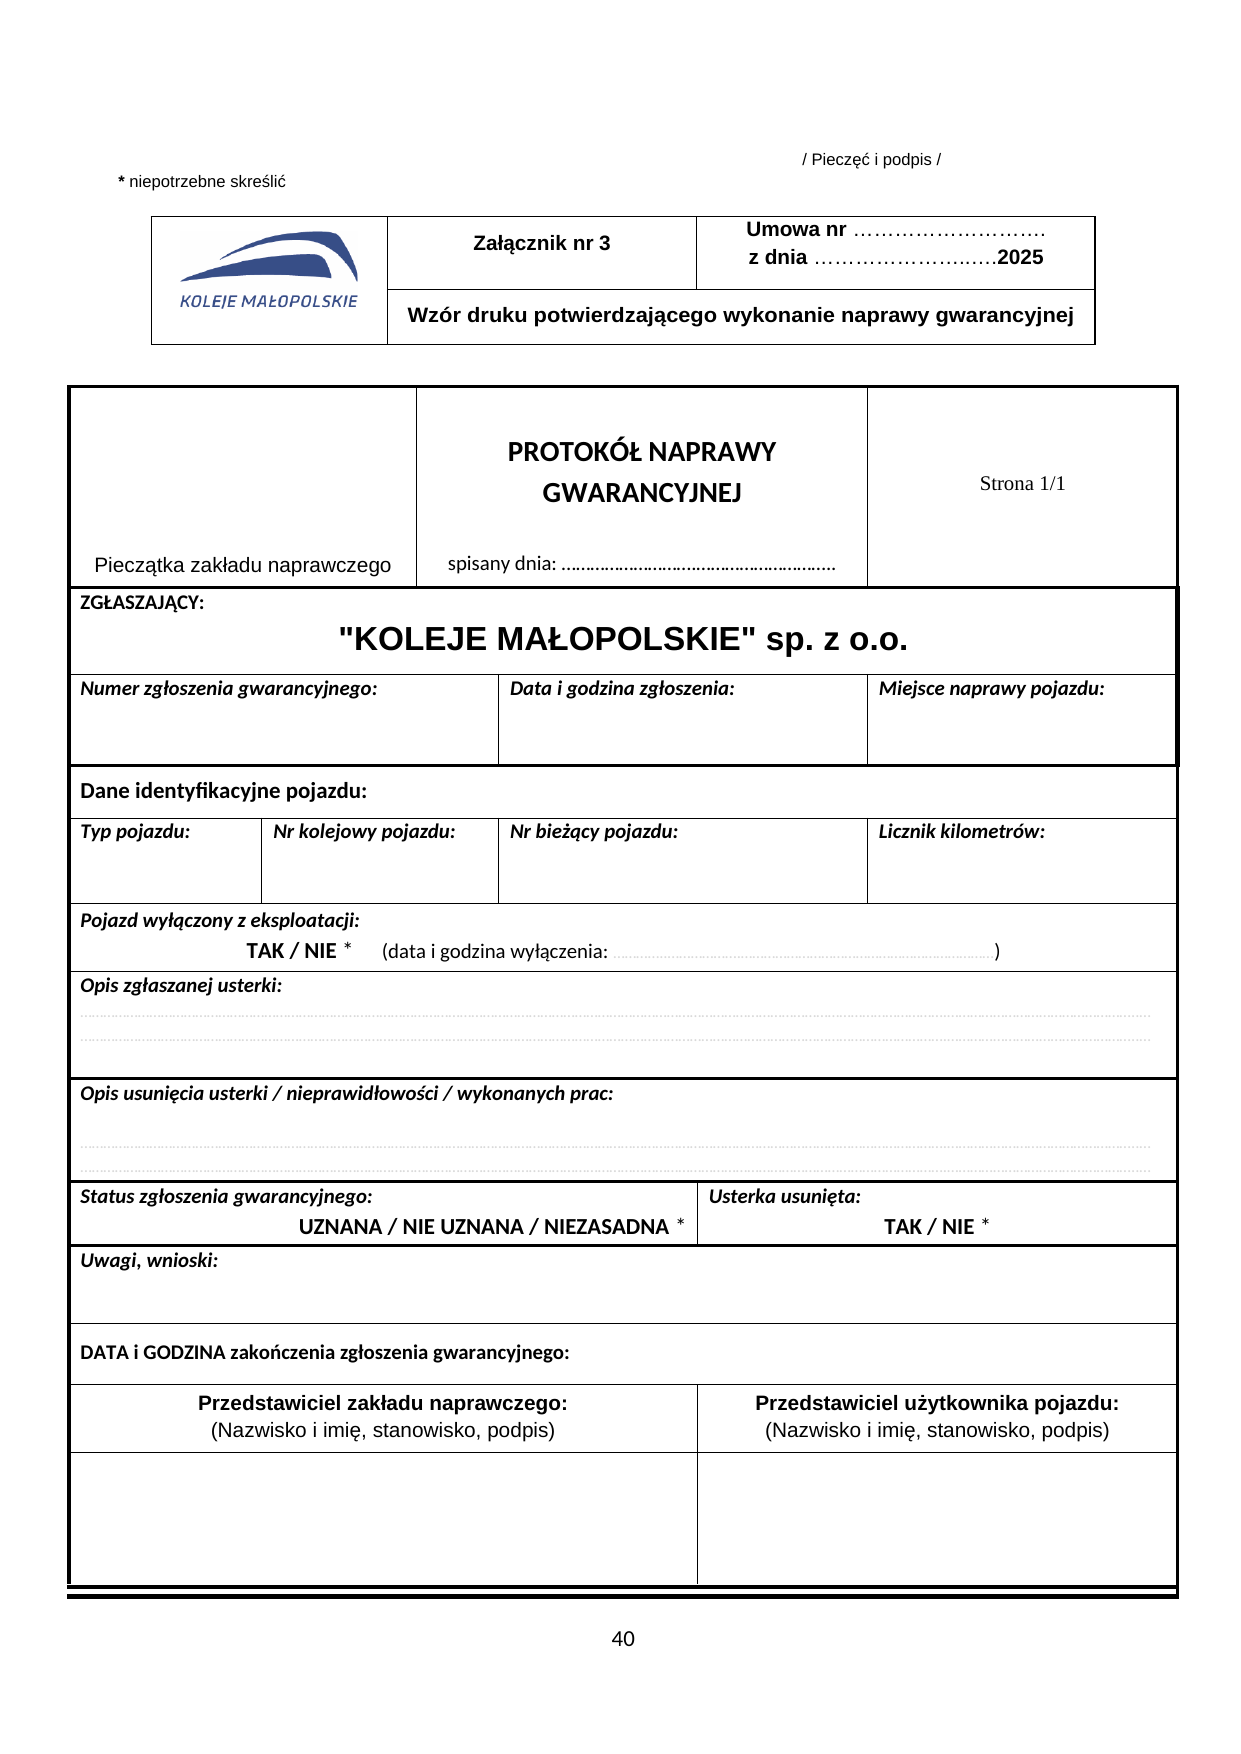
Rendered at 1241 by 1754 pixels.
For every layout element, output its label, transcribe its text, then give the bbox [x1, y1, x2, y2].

table_header [152, 217, 387, 343]
table_cell [698, 1453, 1176, 1584]
table_cell Przedstawiciel użytkownika pojazdu: (Nazwisko i imię, stanowisko, podpis) [698, 1385, 1176, 1452]
text / Pieczęć i podpis / [118, 150, 1128, 169]
table_cell Opis zgłaszanej usterki: ……………………………………………………………………………………………………………………………………………………………………………………………………….…………………………………………..… ……………………………………………………………………………………………………………………………………………………………………………………………………….…………………………………………..… [71, 972, 1176, 1077]
table_cell Typ pojazdu: [71, 819, 261, 903]
table_cell Status zgłoszenia gwarancyjnego: UZNANA / NIE UZNANA / NIEZASADNA * [71, 1183, 697, 1244]
table_cell Licznik kilometrów: [868, 819, 1176, 903]
table_cell ZGŁASZAJĄCY: "KOLEJE MAŁOPOLSKIE" sp. z o.o. [71, 589, 1175, 674]
table_cell Przedstawiciel zakładu naprawczego: (Nazwisko i imię, stanowisko, podpis) [71, 1385, 697, 1452]
table_cell Miejsce naprawy pojazdu: [868, 675, 1175, 764]
table_header Strona 1/1 [868, 388, 1176, 586]
table_cell Nr bieżący pojazdu: [499, 819, 867, 903]
text * niepotrzebne skreślić [118, 172, 1128, 191]
table_cell Pojazd wyłączony z eksploatacji: TAK / NIE * (data i godzina wyłączenia: …………..……………….…………………………………………………………) [71, 904, 1176, 971]
table_cell Uwagi, wnioski: [71, 1247, 1176, 1322]
table_cell DATA i GODZINA zakończenia zgłoszenia gwarancyjnego: [71, 1324, 1176, 1384]
table_cell Numer zgłoszenia gwarancyjnego: [71, 675, 498, 764]
table_cell Wzór druku potwierdzającego wykonanie naprawy gwarancyjnej [388, 290, 1094, 343]
table_header Załącznik nr 3 [388, 217, 696, 289]
table_header Pieczątka zakładu naprawczego [71, 388, 416, 586]
table_header PROTOKÓŁ NAPRAWY GWARANCYJNEJ spisany dnia: ……………………….……………………….. [417, 388, 867, 586]
table_cell Nr kolejowy pojazdu: [262, 819, 498, 903]
table_cell Data i godzina zgłoszenia: [499, 675, 867, 764]
picture [180, 231, 358, 309]
table_cell [71, 1453, 697, 1584]
table_cell Opis usunięcia usterki / nieprawidłowości / wykonanych prac: ……………………………………………………………………………………………………………………………………………………………………………………………………….…………………………………………..… ……………………………………………………………………………………………………………………………………………………………………………………………………….…………………………………………..… [71, 1080, 1176, 1180]
table_cell Usterka usunięta: TAK / NIE * [698, 1183, 1176, 1244]
table_cell Dane identyfikacyjne pojazdu: [71, 767, 1176, 817]
table_header Umowa nr ………………………. z dnia …………………..….2025 [697, 217, 1094, 289]
